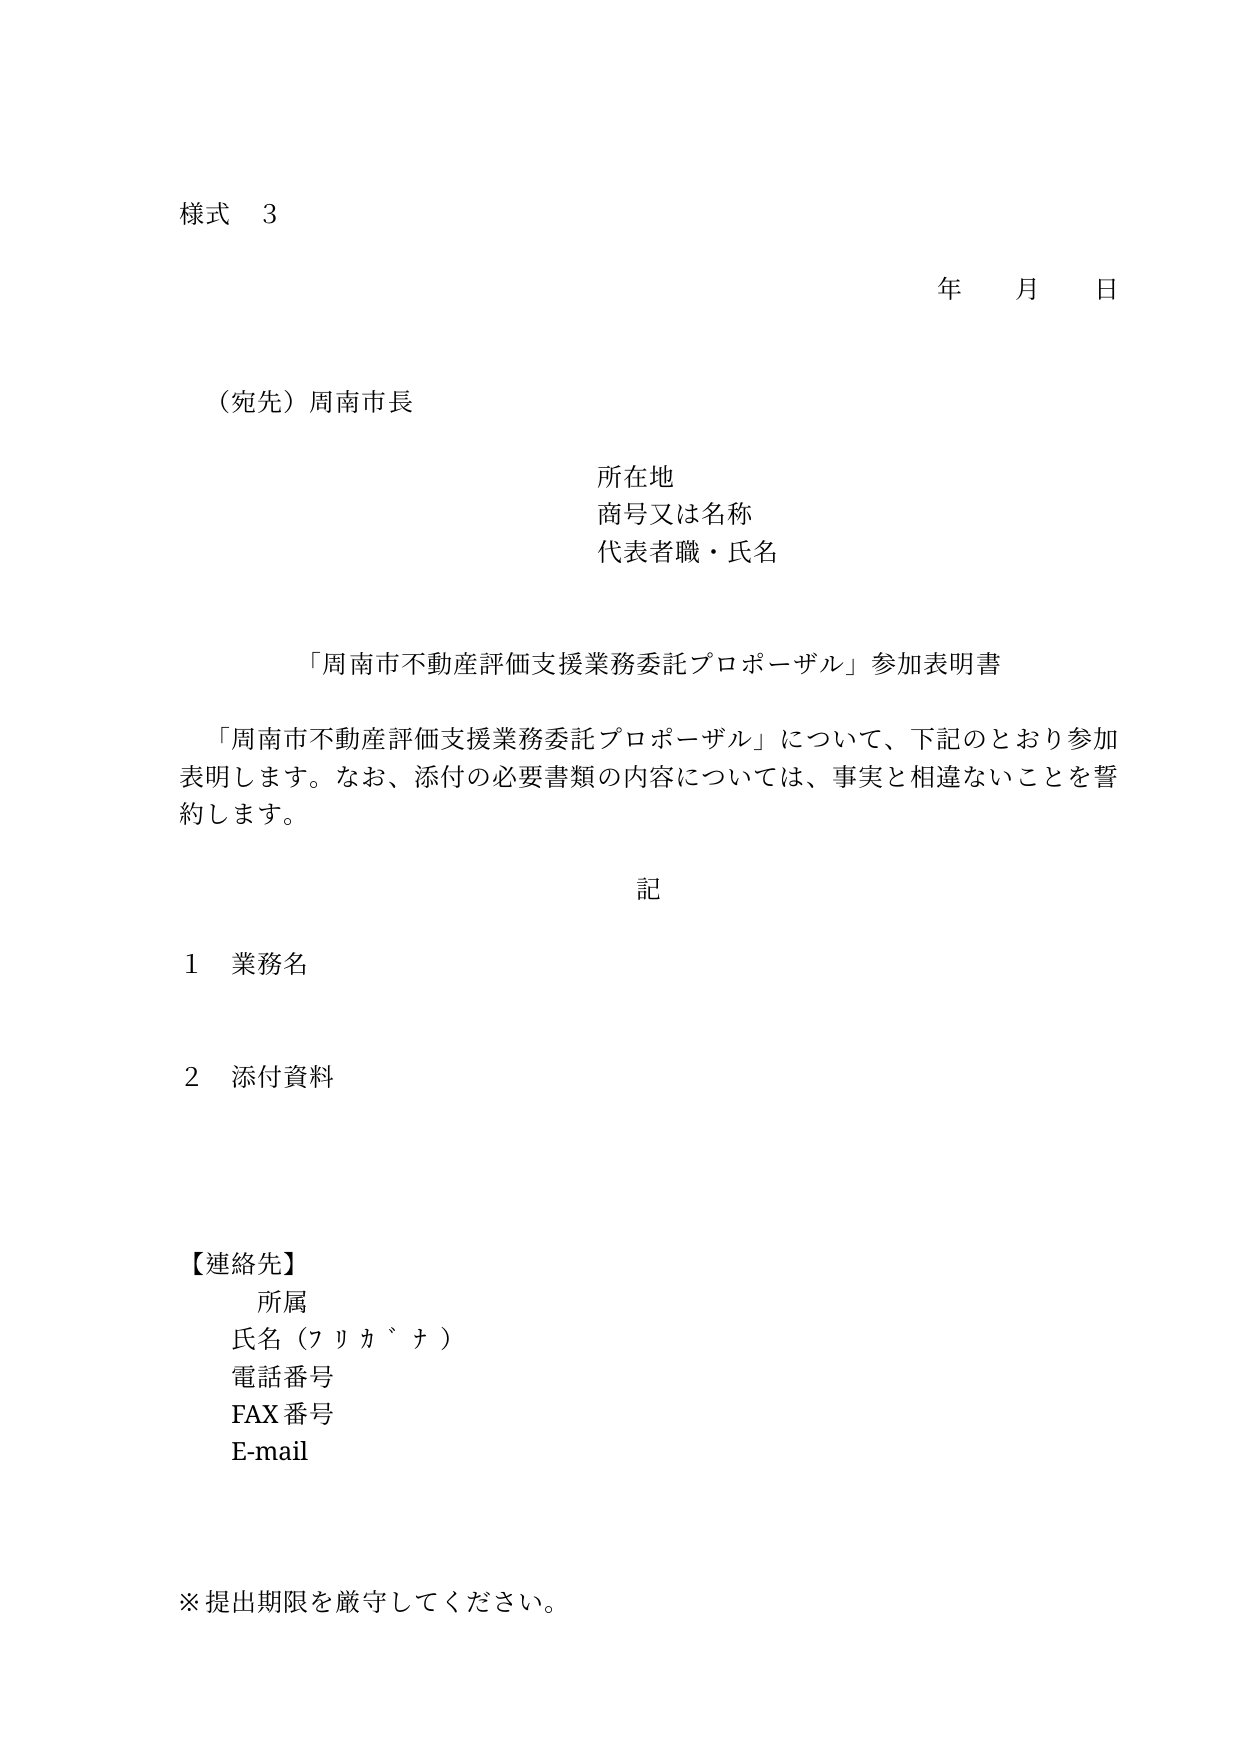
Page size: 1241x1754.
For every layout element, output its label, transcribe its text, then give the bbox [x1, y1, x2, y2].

text 代表者職・氏名 [179, 531, 1120, 569]
text 電話番号 [179, 1356, 1120, 1394]
text E-mail [179, 1431, 1120, 1469]
text 様式 ３ [179, 194, 1120, 231]
text 年 月 日 [179, 269, 1120, 306]
text 「周南市不動産評価支援業務委託プロポーザル」について、下記のとおり参加表明します。なお、添付の必要書類の内容については、事実と相違ないことを誓約します。 [179, 719, 1120, 831]
text １ 業務名 [179, 944, 1120, 981]
text 所在地 [179, 456, 1120, 494]
text 「周南市不動産評価支援業務委託プロポーザル」参加表明書 [179, 644, 1120, 681]
text 商号又は名称 [179, 494, 1120, 531]
text 記 [179, 869, 1120, 906]
text ※提出期限を厳守してください。 [179, 1581, 1120, 1619]
text 【連絡先】 [179, 1244, 1120, 1281]
text 所属 [179, 1281, 1120, 1319]
text ２ 添付資料 [179, 1056, 1120, 1094]
text （宛先）周南市長 [179, 381, 1120, 419]
text 氏名（ﾌﾘｶﾞﾅ） [179, 1319, 1120, 1356]
text FAX番号 [179, 1394, 1120, 1431]
